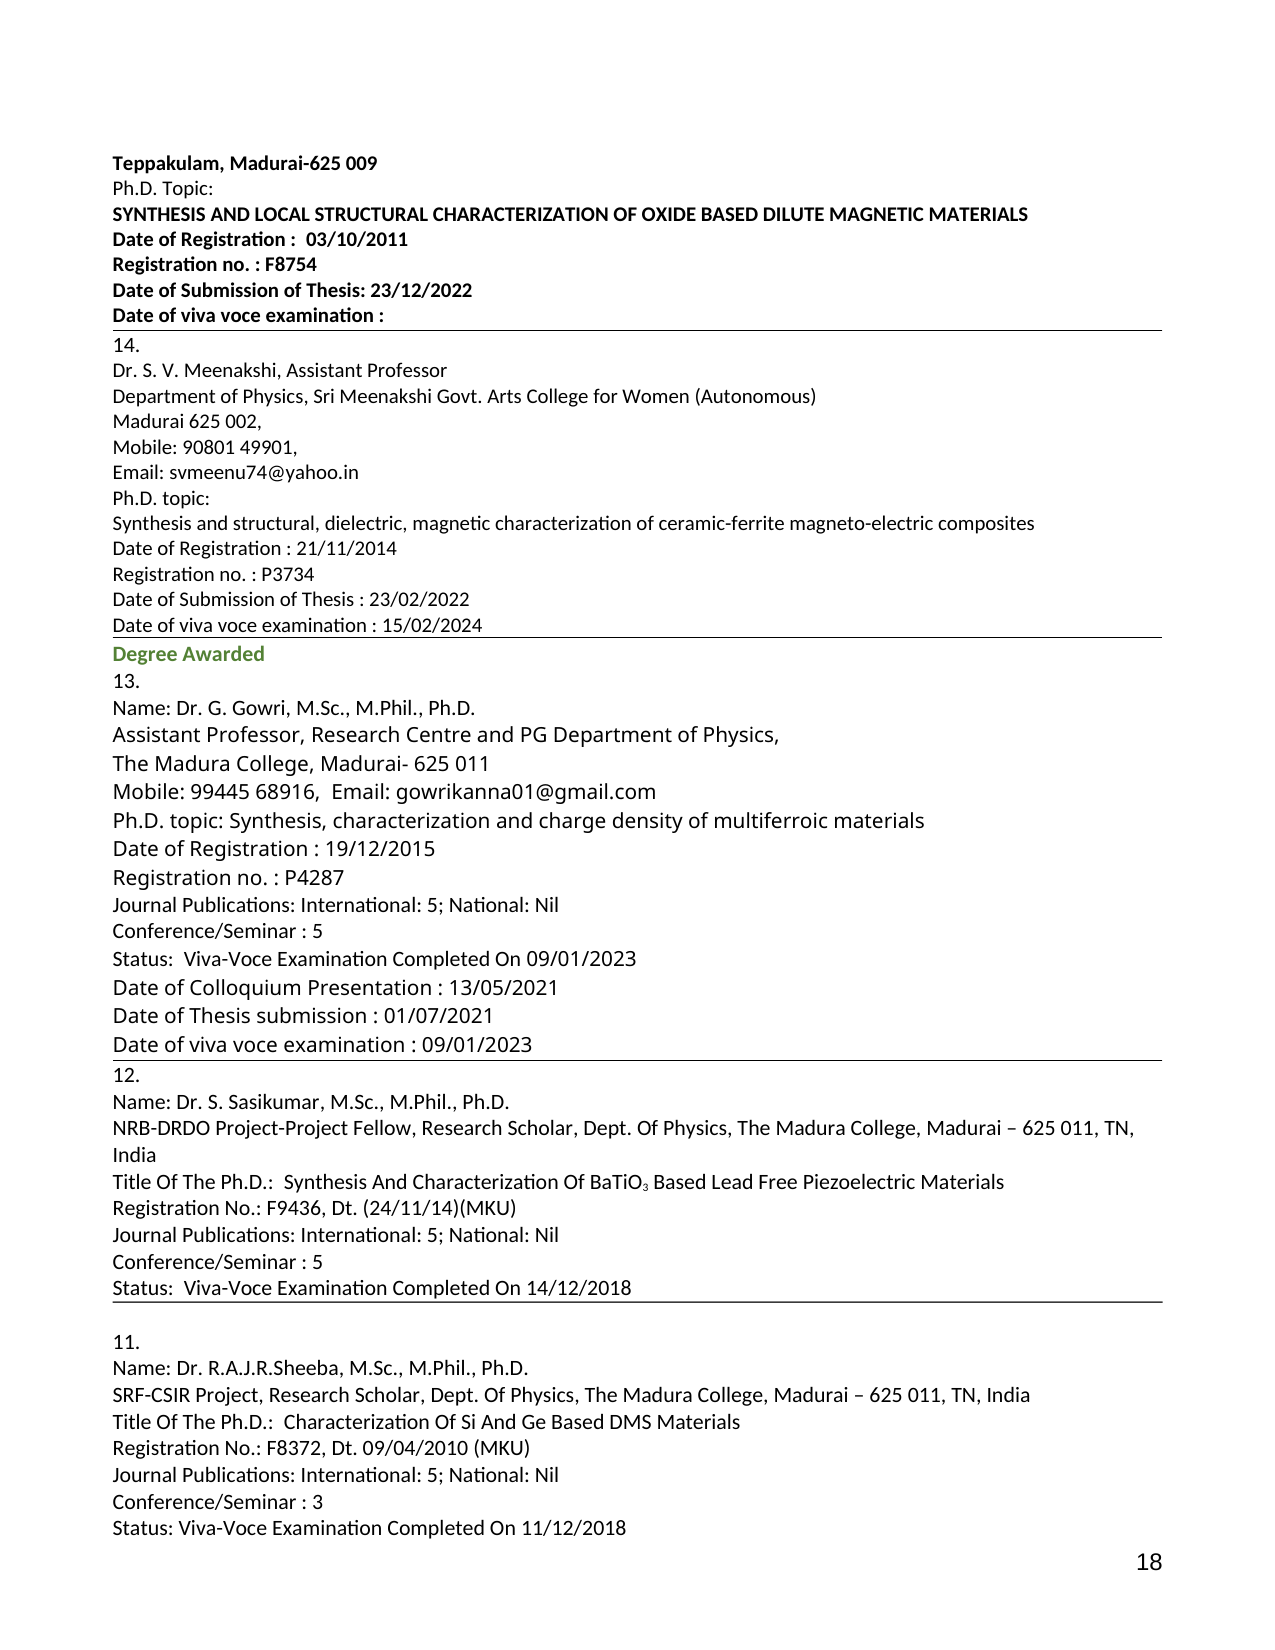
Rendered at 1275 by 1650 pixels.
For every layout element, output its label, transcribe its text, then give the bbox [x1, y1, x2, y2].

text Degree Awarded [112, 638, 1162, 667]
text SRF-CSIR Project, Research Scholar, Dept. Of Physics, The Madura College, Madurai – 625 011, TN, India [112, 1381, 1162, 1408]
text Registration no. : P3734 [112, 561, 1162, 586]
text Journal Publications: International: 5; National: Nil [112, 1221, 1162, 1248]
text Journal Publications: International: 5; National: Nil [112, 1461, 1162, 1488]
text SYNTHESIS AND LOCAL STRUCTURAL CHARACTERIZATION OF OXIDE BASED DILUTE MAGNETIC MATERIALS [112, 201, 1162, 226]
text Title Of The Ph.D.: Characterization Of Si And Ge Based DMS Materials [112, 1408, 1162, 1434]
text Status: Viva-Voce Examination Completed On 09/01/2023 [112, 944, 1162, 973]
text Date of viva voce examination : [112, 302, 1162, 331]
text Conference/Seminar : 3 [112, 1488, 1162, 1514]
text Status: Viva-Voce Examination Completed On 14/12/2018 [112, 1274, 1162, 1301]
text Synthesis and structural, dielectric, magnetic characterization of ceramic-ferrite magneto-electric composites [112, 510, 1162, 536]
text Name: Dr. R.A.J.R.Sheeba, M.Sc., M.Phil., Ph.D. [112, 1354, 1162, 1381]
text NRB-DRDO Project-Project Fellow, Research Scholar, Dept. Of Physics, The Madura College, Madurai – 625 011, TN, India [112, 1114, 1162, 1168]
text Title Of The Ph.D.: Synthesis And Characterization Of BaTiO3 Based Lead Free Piezoelectric Materials [112, 1168, 1162, 1194]
text Name: Dr. S. Sasikumar, M.Sc., M.Phil., Ph.D. [112, 1088, 1162, 1114]
text Date of Registration : 21/11/2014 [112, 536, 1162, 561]
text Date of viva voce examination : 09/01/2023 [112, 1030, 1162, 1061]
text Name: Dr. G. Gowri, M.Sc., M.Phil., Ph.D. [112, 694, 1162, 720]
text Assistant Professor, Research Centre and PG Department of Physics, [112, 720, 1162, 749]
text Date of Colloquium Presentation : 13/05/2021 [112, 973, 1162, 1001]
text Conference/Seminar : 5 [112, 918, 1162, 944]
text Registration no. : F8754 [112, 252, 1162, 277]
text 12. [112, 1061, 1162, 1088]
text 13. [112, 667, 1162, 694]
text Teppakulam, Madurai-625 009 [112, 150, 1162, 175]
text Conference/Seminar : 5 [112, 1248, 1162, 1274]
text Status: Viva-Voce Examination Completed On 11/12/2018 [112, 1514, 1162, 1541]
text 11. [112, 1328, 1162, 1354]
text Registration No.: F9436, Dt. (24/11/14)(MKU) [112, 1194, 1162, 1221]
text Registration No.: F8372, Dt. 09/04/2010 (MKU) [112, 1434, 1162, 1461]
text Mobile: 99445 68916, Email: gowrikanna01@gmail.com [112, 777, 1162, 806]
text Ph.D. topic: Synthesis, characterization and charge density of multiferroic materials [112, 806, 1162, 834]
text The Madura College, Madurai- 625 011 [112, 749, 1162, 777]
text Dr. S. V. Meenakshi, Assistant Professor Department of Physics, Sri Meenakshi Govt. Arts College for Women (Autonomous) Madurai 625 002, Mobile: 90801 49901, Email: svmeenu74@yahoo.in [112, 358, 1162, 485]
text Date of Registration : 19/12/2015 [112, 834, 1162, 863]
text Date of Thesis submission : 01/07/2021 [112, 1001, 1162, 1030]
text Date of viva voce examination : 15/02/2024 [112, 612, 1162, 637]
text Ph.D. Topic: [112, 175, 1162, 201]
text Date of Submission of Thesis : 23/02/2022 [112, 586, 1162, 612]
text Date of Submission of Thesis: 23/12/2022 [112, 277, 1162, 302]
text 14. [112, 331, 1162, 358]
text Ph.D. topic: [112, 485, 1162, 510]
text Journal Publications: International: 5; National: Nil [112, 891, 1162, 918]
text Registration no. : P4287 [112, 863, 1162, 891]
text Date of Registration : 03/10/2011 [112, 226, 1162, 252]
